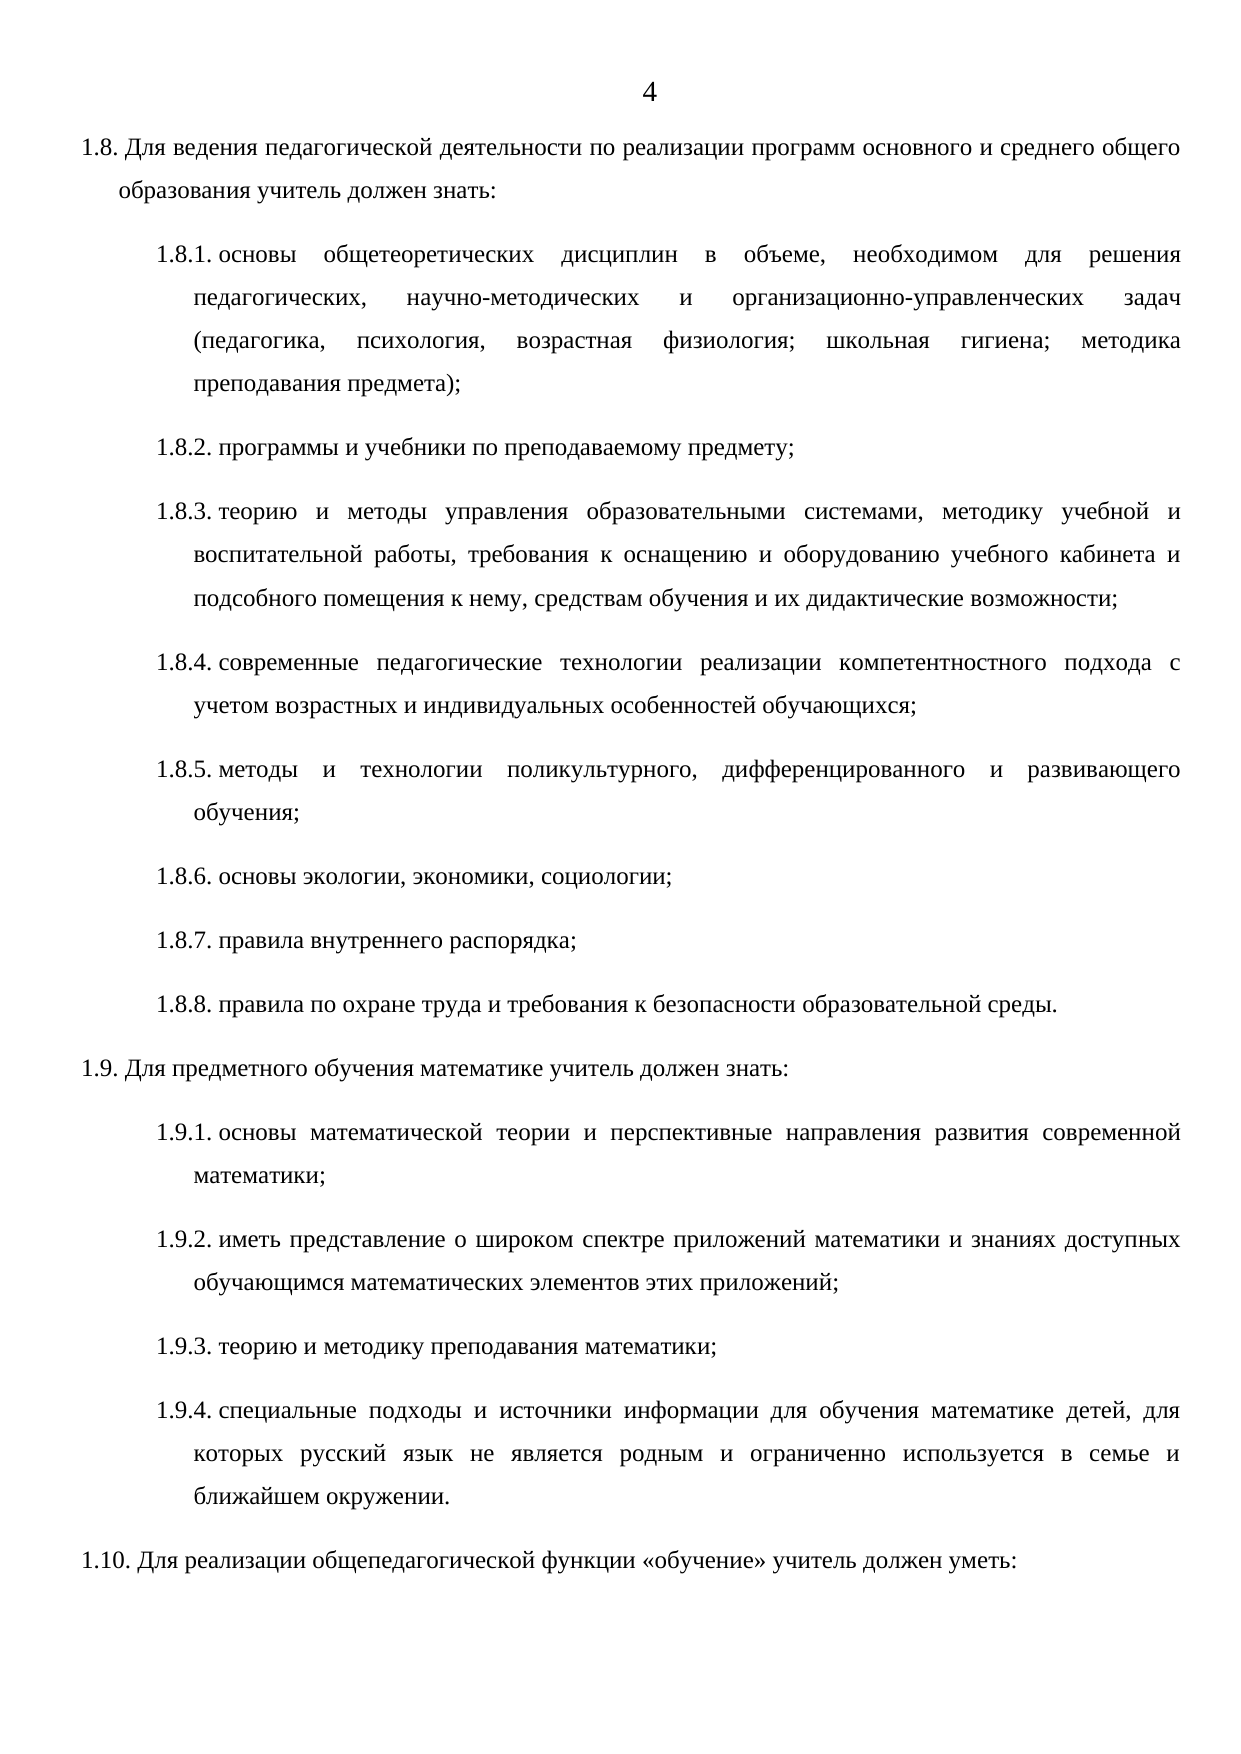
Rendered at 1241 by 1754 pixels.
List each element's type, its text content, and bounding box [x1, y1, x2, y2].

list основы экологии, экономики, социологии; [156, 861, 1181, 889]
list основы общетеоретических дисциплин в объеме, необходимом для решения педагогических, научно-методических и организационно-управленческих задач (педагогика, психология, возрастная физиология; школьная гигиена; методика преподавания предмета); [156, 239, 1181, 397]
list теорию и методы управления образовательными системами, методику учебной и воспитательной работы, требования к оснащению и оборудованию учебного кабинета и подсобного помещения к нему, средствам обучения и их дидактические возможности; [156, 496, 1181, 611]
list программы и учебники по преподаваемому предмету; [156, 432, 1181, 461]
list основы математической теории и перспективные направления развития современной математики; [156, 1117, 1181, 1188]
list Для реализации общепедагогической функции «обучение» учитель должен уметь: [81, 1545, 1181, 1574]
list Для предметного обучения математике учитель должен знать: [81, 1053, 1181, 1081]
list методы и технологии поликультурного, дифференцированного и развивающего обучения; [156, 754, 1181, 826]
list правила внутреннего распорядка; [156, 925, 1181, 953]
list современные педагогические технологии реализации компетентностного подхода с учетом возрастных и индивидуальных особенностей обучающихся; [156, 647, 1181, 718]
list иметь представление о широком спектре приложений математики и знаниях доступных обучающимся математических элементов этих приложений; [156, 1224, 1181, 1296]
list Для ведения педагогической деятельности по реализации программ основного и среднего общего образования учитель должен знать: [81, 132, 1181, 204]
list специальные подходы и источники информации для обучения математике детей, для которых русский язык не является родным и ограниченно используется в семье и ближайшем окружении. [156, 1395, 1181, 1510]
list теорию и методику преподавания математики; [156, 1331, 1181, 1359]
list правила по охране труда и требования к безопасности образовательной среды. [156, 989, 1181, 1017]
